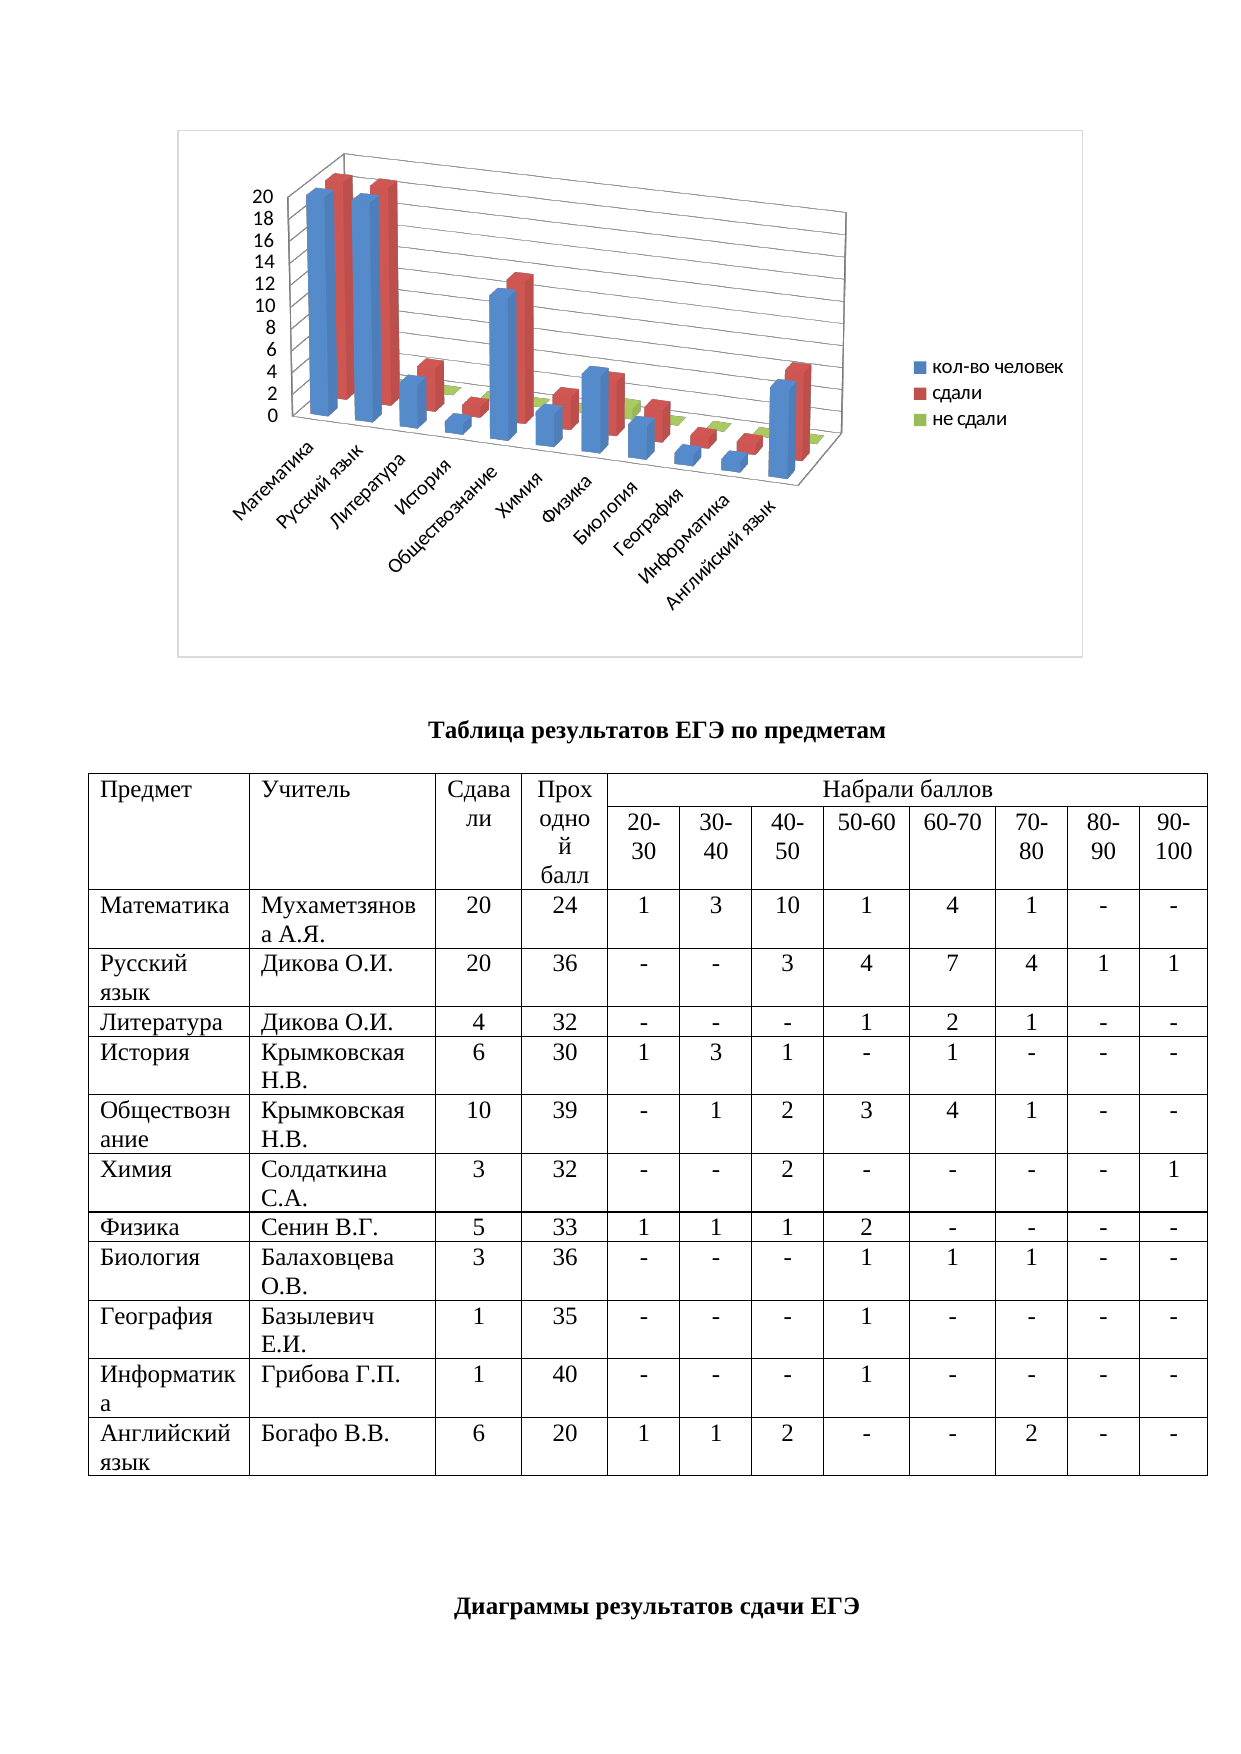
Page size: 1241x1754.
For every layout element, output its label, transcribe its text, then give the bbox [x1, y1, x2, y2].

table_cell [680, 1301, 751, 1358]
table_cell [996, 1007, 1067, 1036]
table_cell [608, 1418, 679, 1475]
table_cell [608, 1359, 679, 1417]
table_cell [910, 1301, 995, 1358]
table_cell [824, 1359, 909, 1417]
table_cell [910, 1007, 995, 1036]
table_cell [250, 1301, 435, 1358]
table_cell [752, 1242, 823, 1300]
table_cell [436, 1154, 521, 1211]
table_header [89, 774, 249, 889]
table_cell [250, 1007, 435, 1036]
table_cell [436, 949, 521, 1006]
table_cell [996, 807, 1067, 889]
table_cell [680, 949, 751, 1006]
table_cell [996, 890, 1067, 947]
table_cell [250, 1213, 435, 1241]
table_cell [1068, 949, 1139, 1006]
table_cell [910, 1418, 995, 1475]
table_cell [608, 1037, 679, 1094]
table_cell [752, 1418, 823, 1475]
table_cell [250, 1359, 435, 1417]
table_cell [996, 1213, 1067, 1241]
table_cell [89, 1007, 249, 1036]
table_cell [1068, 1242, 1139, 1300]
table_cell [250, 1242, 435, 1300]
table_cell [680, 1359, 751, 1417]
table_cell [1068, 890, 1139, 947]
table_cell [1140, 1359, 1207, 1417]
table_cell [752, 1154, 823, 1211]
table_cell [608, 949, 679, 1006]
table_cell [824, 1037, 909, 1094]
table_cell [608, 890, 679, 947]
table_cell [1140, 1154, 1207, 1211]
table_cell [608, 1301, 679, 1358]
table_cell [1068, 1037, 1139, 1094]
text Диаграммы результатов сдачи ЕГЭ [177, 1591, 1137, 1620]
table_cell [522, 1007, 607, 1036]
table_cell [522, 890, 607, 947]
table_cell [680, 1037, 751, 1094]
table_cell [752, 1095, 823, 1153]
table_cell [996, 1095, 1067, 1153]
text Таблица результатов ЕГЭ по предметам [177, 715, 1137, 744]
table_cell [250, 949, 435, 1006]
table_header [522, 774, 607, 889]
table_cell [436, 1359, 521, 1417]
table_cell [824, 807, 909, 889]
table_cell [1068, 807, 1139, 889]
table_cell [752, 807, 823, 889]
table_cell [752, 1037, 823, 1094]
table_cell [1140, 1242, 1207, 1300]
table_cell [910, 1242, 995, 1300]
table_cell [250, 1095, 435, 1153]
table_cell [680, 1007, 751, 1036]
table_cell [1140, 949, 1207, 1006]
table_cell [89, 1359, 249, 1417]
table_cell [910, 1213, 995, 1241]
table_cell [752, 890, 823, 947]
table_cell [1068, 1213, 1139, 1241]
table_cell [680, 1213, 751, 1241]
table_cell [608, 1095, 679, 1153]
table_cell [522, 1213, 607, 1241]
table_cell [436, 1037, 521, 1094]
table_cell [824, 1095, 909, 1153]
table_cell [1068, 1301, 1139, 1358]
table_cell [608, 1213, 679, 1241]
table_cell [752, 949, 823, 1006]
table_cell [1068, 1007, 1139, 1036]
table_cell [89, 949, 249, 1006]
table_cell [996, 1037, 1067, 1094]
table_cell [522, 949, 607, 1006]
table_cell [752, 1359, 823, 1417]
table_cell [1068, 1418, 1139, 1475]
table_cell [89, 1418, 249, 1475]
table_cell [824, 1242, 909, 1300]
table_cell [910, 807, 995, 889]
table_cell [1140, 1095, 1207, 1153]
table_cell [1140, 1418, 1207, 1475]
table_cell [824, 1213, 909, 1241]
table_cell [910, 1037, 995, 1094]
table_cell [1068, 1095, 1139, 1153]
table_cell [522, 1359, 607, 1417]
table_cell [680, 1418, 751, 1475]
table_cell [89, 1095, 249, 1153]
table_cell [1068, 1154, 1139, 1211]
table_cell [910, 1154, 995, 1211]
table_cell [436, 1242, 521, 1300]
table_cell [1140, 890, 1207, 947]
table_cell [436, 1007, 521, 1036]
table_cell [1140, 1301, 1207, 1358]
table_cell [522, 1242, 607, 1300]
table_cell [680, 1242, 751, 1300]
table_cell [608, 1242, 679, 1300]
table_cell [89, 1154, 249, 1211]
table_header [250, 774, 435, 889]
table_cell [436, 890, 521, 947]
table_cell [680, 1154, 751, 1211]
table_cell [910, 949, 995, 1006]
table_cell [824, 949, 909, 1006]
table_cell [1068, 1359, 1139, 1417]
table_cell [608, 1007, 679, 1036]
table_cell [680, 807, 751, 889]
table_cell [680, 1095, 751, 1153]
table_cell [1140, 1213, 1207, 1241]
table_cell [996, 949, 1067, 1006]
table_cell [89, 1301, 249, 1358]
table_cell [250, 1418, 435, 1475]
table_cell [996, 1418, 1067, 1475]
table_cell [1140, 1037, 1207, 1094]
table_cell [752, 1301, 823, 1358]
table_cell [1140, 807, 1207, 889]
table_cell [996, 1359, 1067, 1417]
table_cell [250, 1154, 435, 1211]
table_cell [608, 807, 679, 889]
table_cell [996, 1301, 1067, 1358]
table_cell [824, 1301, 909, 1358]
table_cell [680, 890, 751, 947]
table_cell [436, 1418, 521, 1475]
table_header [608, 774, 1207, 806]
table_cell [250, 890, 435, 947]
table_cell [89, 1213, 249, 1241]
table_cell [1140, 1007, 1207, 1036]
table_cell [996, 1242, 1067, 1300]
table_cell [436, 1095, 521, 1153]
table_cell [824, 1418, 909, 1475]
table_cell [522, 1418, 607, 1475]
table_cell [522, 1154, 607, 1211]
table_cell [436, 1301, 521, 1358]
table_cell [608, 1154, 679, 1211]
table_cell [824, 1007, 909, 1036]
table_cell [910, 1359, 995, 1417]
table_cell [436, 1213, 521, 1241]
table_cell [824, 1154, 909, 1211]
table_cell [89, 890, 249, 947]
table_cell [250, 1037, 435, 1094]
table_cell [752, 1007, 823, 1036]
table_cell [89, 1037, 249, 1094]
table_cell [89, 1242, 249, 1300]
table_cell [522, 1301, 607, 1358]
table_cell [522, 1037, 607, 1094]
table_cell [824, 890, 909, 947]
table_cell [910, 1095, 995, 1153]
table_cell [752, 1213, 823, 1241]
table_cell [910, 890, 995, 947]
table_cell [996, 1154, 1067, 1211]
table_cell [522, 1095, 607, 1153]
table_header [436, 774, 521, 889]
